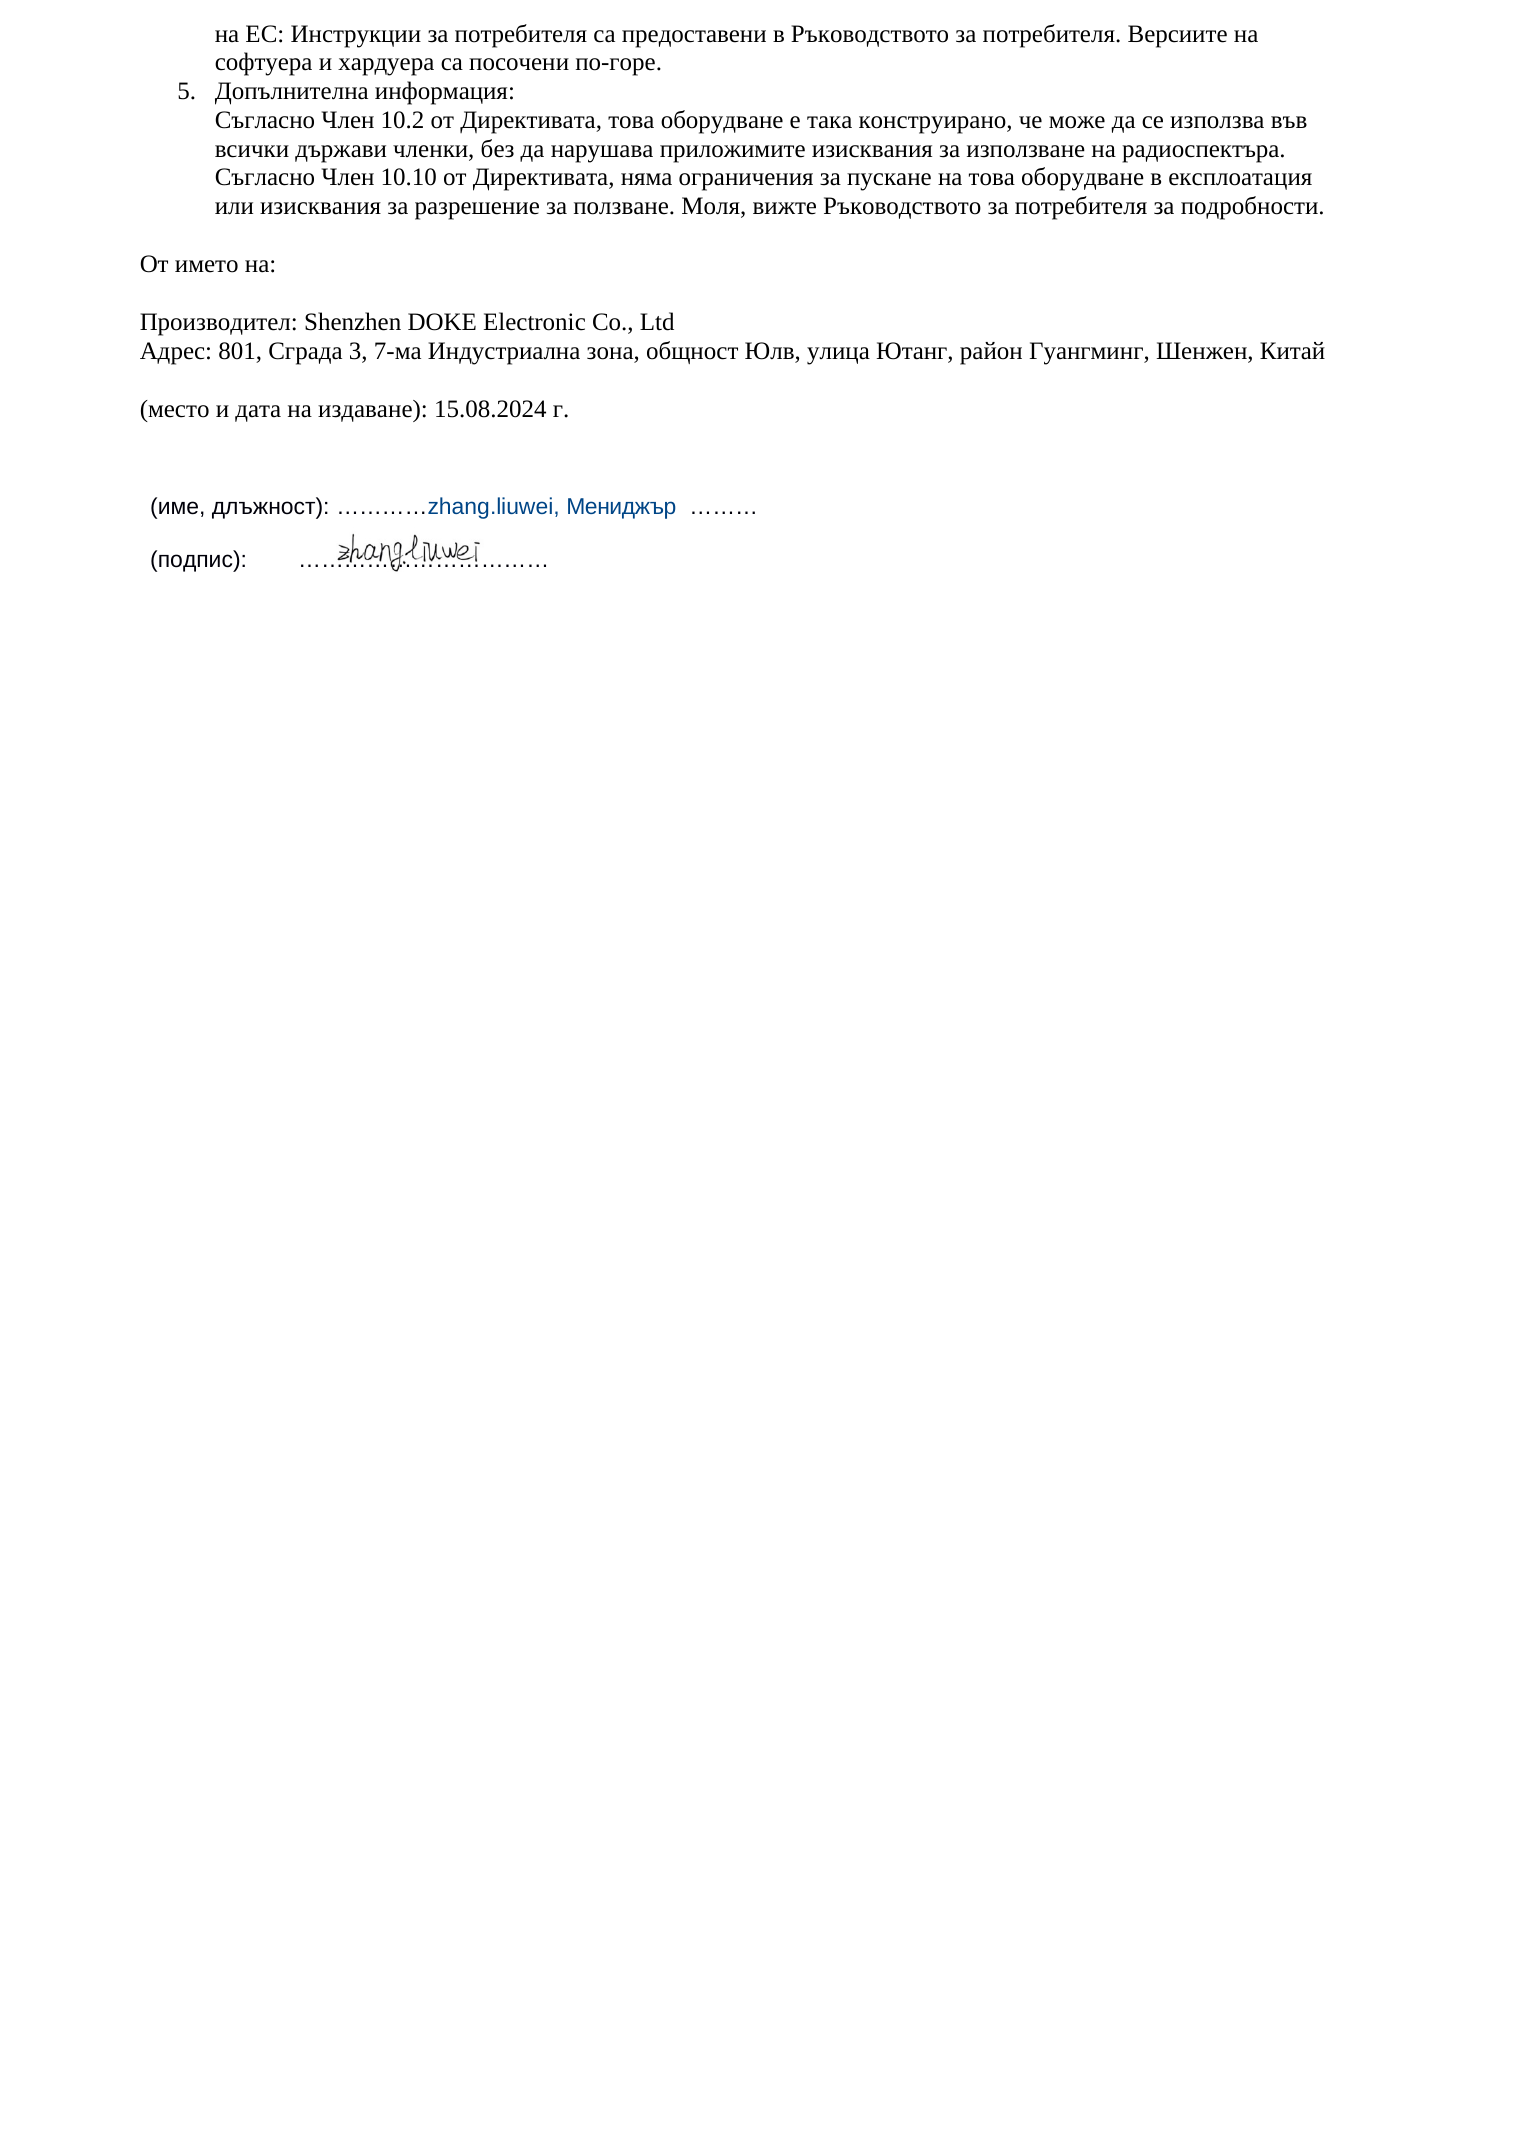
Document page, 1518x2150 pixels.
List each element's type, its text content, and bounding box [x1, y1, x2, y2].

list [177, 19, 1357, 76]
list Допълнителна информация: Съгласно Член 10.2 от Директивата, това оборудване е така конструирано, че може да се използва във всички държави членки, без да нарушава приложимите изисквания за използване на радиоспектъра. Съгласно Член 10.10 от Директивата, няма ограничения за пускане на това оборудване в експлоатация или изисквания за разрешение за ползване. Моля, вижте Ръководството за потребителя за подробности. [177, 76, 1357, 220]
text От името на: [139, 249, 1357, 278]
text (место и дата на издаване): 15.08.2024 г. [139, 394, 1357, 422]
text (име, длъжност): …………zhang.liuwei, Мениджър ……… (подпис): …………………………… [150, 493, 812, 572]
text Производител: Shenzhen DOKE Electronic Co., Ltd Адрес: 801, Сграда 3, 7-ма Индустриална зона, общност Юлв, улица Ютанг, район Гуангминг, Шенжен, Китай [139, 307, 1357, 364]
